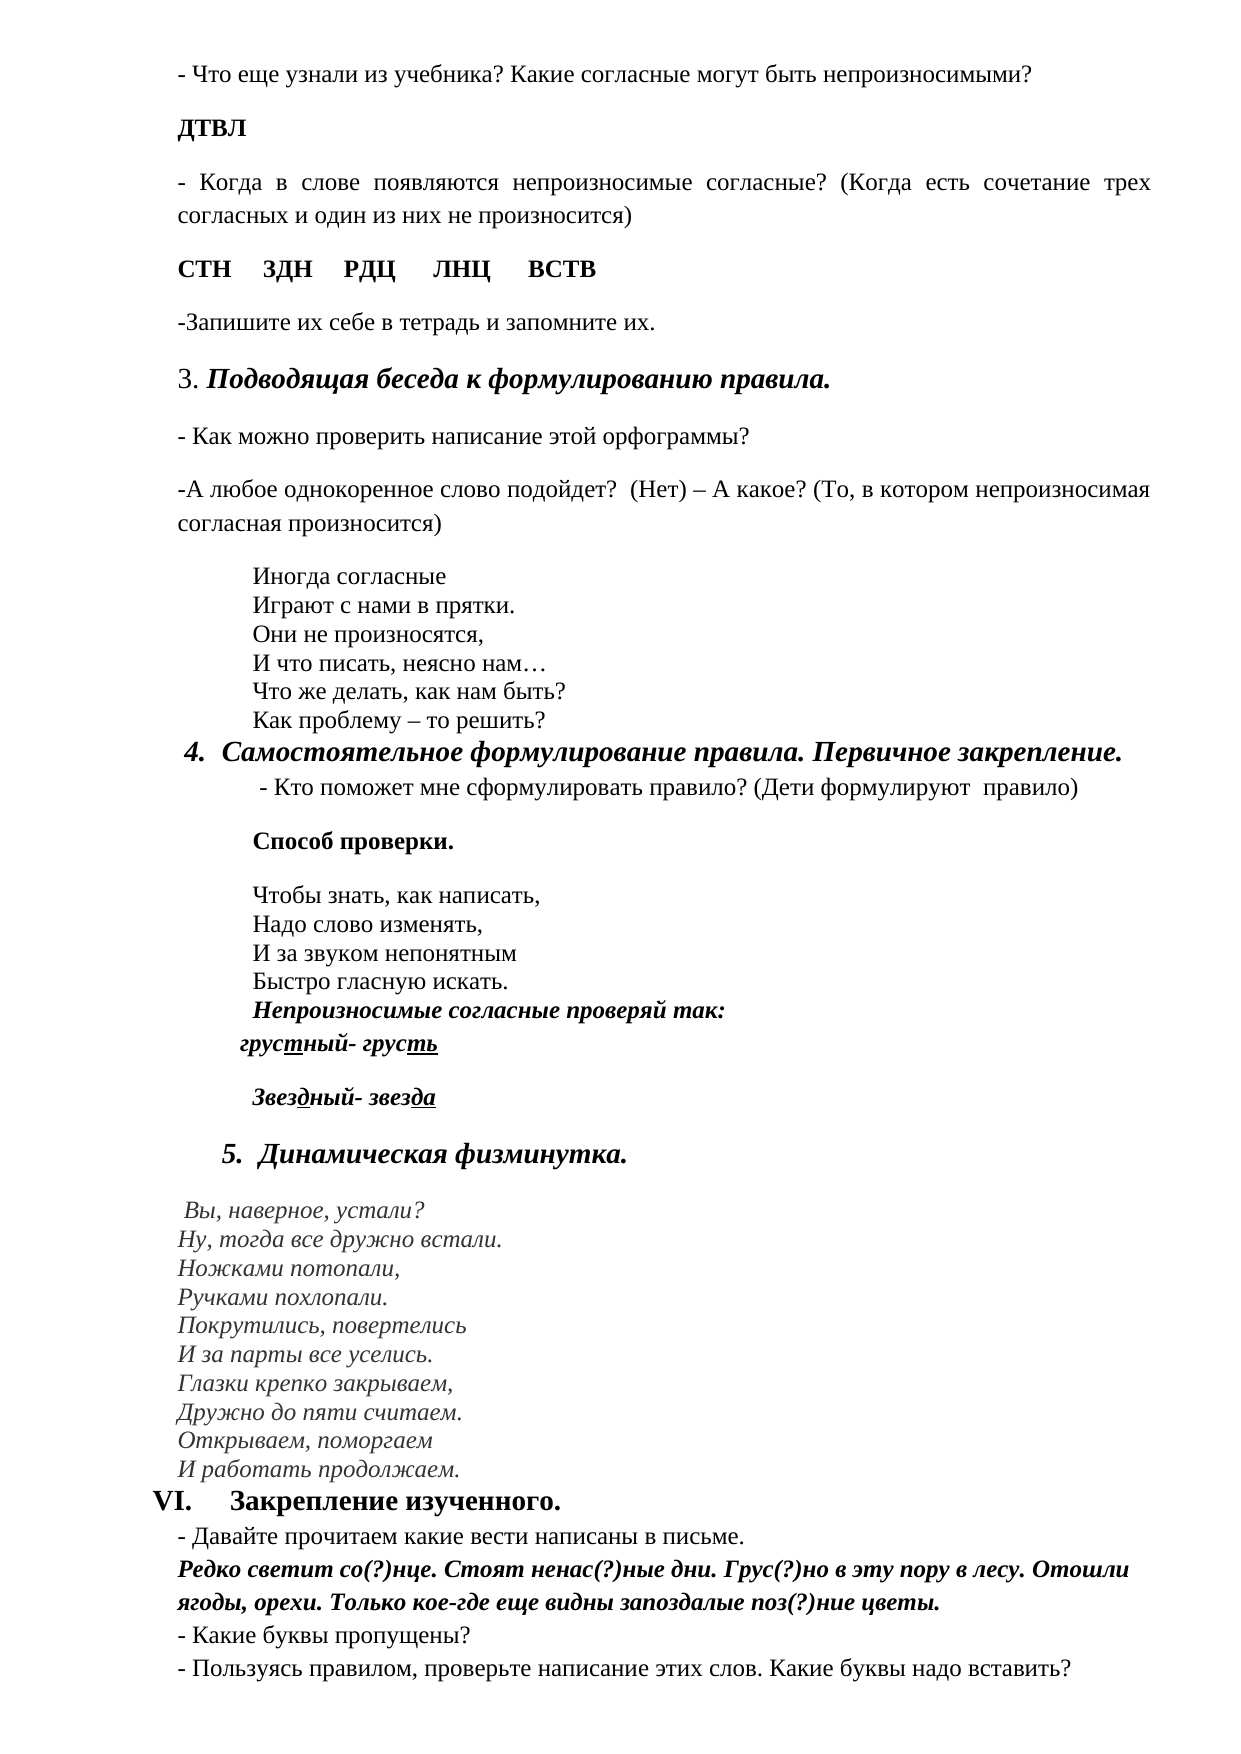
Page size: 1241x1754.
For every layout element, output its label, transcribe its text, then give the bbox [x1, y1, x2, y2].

text Дружно до пяти считаем. [177, 1397, 1152, 1425]
text СТН ЗДН РДЦ ЛНЦ ВСТВ [177, 254, 1152, 282]
list Закрепление изученного. [192, 1483, 1152, 1516]
text 3. Подводящая беседа к формулированию правила. [177, 361, 1152, 395]
text Покрутились, повертелись [177, 1310, 1152, 1339]
text Вы, наверное, устали? [177, 1195, 1152, 1224]
text Ручками похлопали. [177, 1282, 1152, 1310]
list - Пользуясь правилом, проверьте написание этих слов. Какие буквы надо вставить? [177, 1653, 1152, 1682]
text Звездный- звезда [252, 1082, 1152, 1111]
text И за парты все уселись. [177, 1339, 1152, 1368]
text Глазки крепко закрываем, [177, 1368, 1152, 1397]
text -Запишите их себе в тетрадь и запомните их. [177, 307, 1152, 336]
text И работать продолжаем. [177, 1454, 1152, 1483]
text - Когда в слове появляются непроизносимые согласные? (Когда есть сочетание трех согласных и один из них не произносится) [177, 167, 1152, 228]
list Самостоятельное формулирование правила. Первичное закрепление. [184, 734, 1152, 767]
text И что писать, неясно нам… [252, 648, 1152, 676]
text Чтобы знать, как написать, [252, 880, 1152, 909]
text Способ проверки. [252, 826, 1152, 855]
text Что же делать, как нам быть? [252, 676, 1152, 705]
text ДТВЛ [177, 113, 1152, 142]
text - Что еще узнали из учебника? Какие согласные могут быть непроизносимыми? [177, 59, 1152, 88]
text - Как можно проверить написание этой орфограммы? [177, 421, 1152, 449]
text Быстро гласную искать. [252, 966, 1152, 995]
list - Кто поможет мне сформулировать правило? (Дети формулируют правило) [259, 772, 1152, 801]
text Иногда согласные [252, 561, 1152, 590]
text Как проблему – то решить? [252, 705, 1152, 734]
text Надо слово изменять, [252, 909, 1152, 938]
list Редко светит со(?)нце. Стоят ненас(?)ные дни. Грус(?)но в эту пору в лесу. Отошли ягоды, орехи. Только кое-где еще видны запоздалые поз(?)ние цветы. [177, 1554, 1152, 1616]
text -А любое однокоренное слово подойдет? (Нет) – А какое? (То, в котором непроизносимая согласная произносится) [177, 474, 1152, 536]
list - Какие буквы пропущены? [177, 1620, 1152, 1649]
text Играют с нами в прятки. [252, 590, 1152, 619]
text Ножками потопали, [177, 1253, 1152, 1282]
text грустный- грусть [177, 1028, 1152, 1057]
text Ну, тогда все дружно встали. [177, 1224, 1152, 1253]
list - Давайте прочитаем какие вести написаны в письме. [177, 1521, 1152, 1550]
text Они не произносятся, [252, 619, 1152, 648]
text Непроизносимые согласные проверяй так: [252, 995, 1152, 1024]
text И за звуком непонятным [252, 938, 1152, 966]
text Открываем, поморгаем [177, 1425, 1152, 1454]
list Динамическая физминутка. [222, 1136, 1152, 1169]
